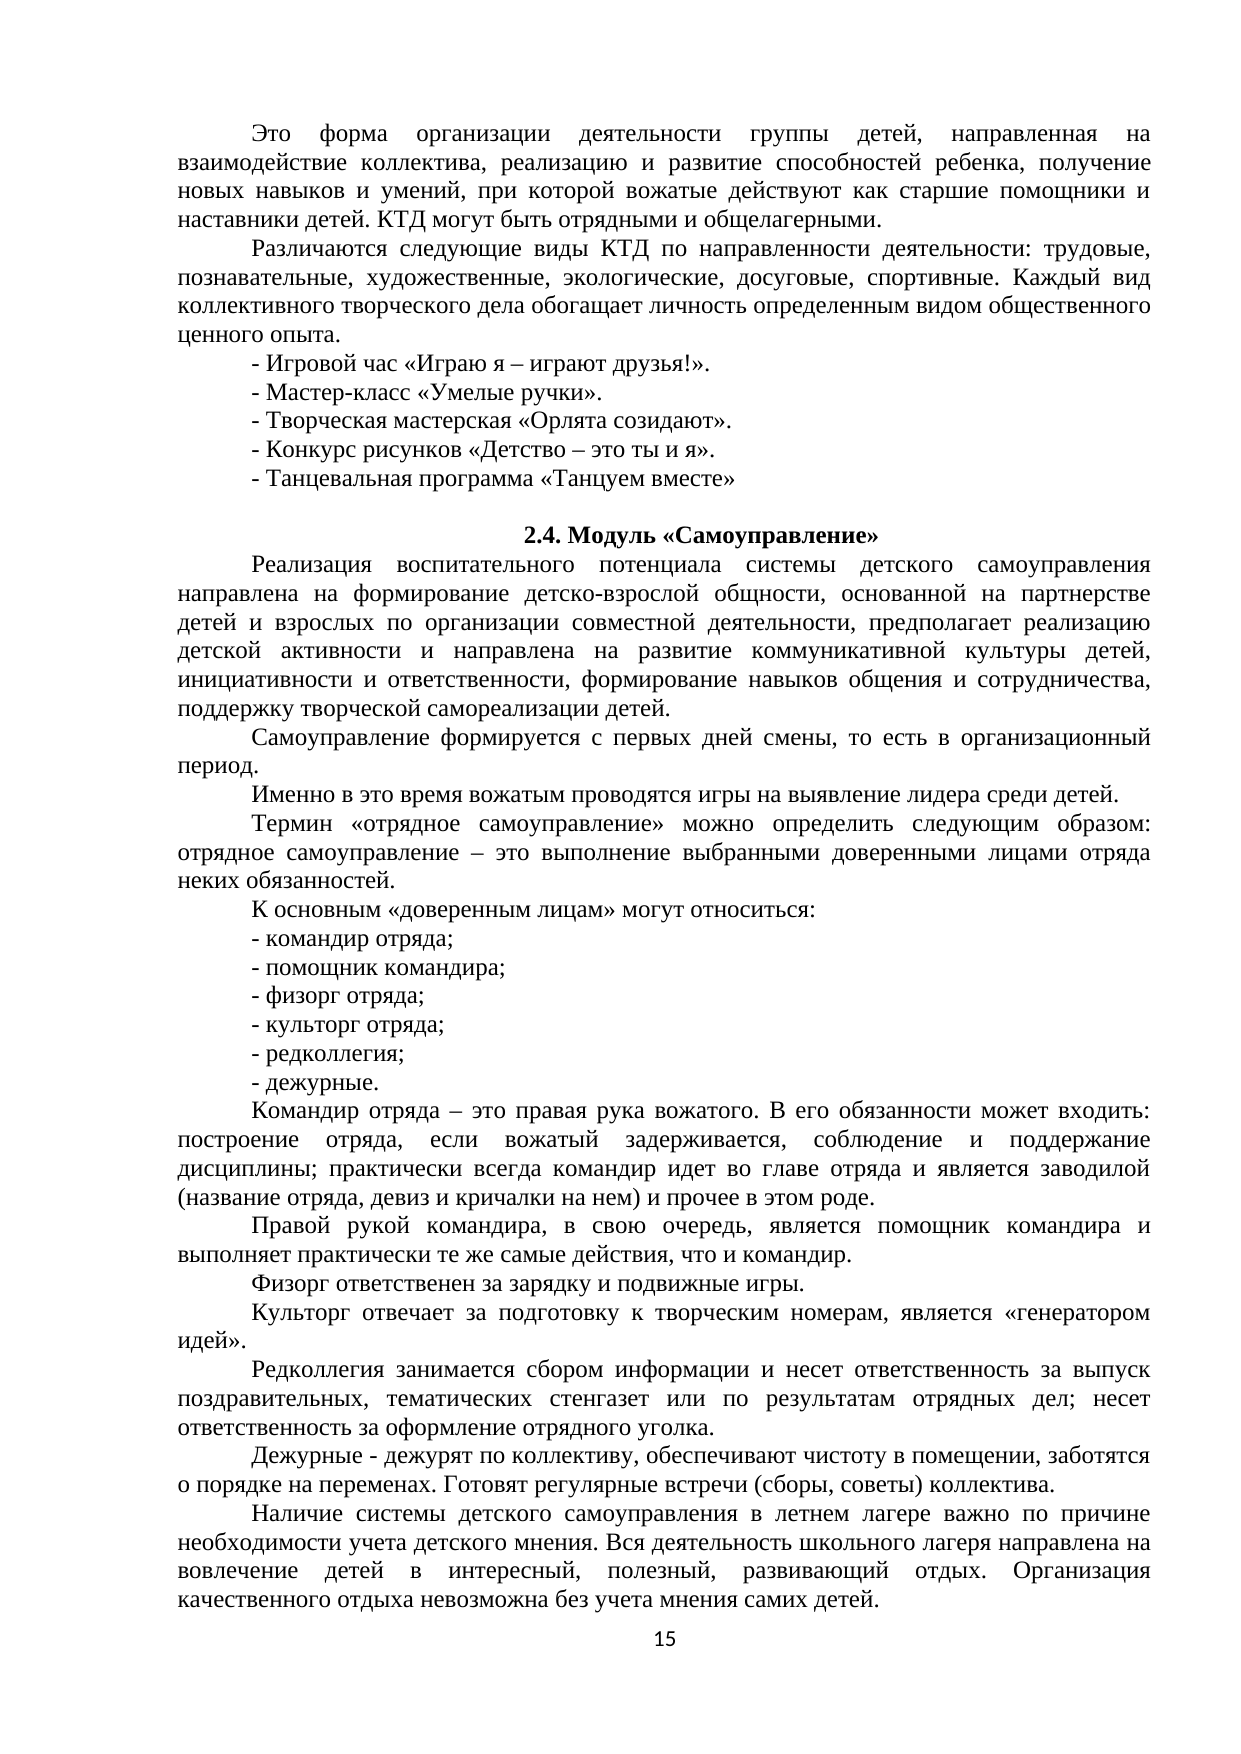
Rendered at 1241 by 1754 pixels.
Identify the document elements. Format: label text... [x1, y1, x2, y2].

text Правой рукой командира, в свою очередь, является помощник командира и выполняет практически те же самые действия, что и командир. [177, 1211, 1152, 1268]
text Это форма организации деятельности группы детей, направленная на взаимодействие коллектива, реализацию и развитие способностей ребенка, получение новых навыков и умений, при которой вожатые действуют как старшие помощники и наставники детей. КТД могут быть отрядными и общелагерными. [177, 118, 1152, 233]
text Редколлегия занимается сбором информации и несет ответственность за выпуск поздравительных, тематических стенгазет или по результатам отрядных дел; несет ответственность за оформление отрядного уголка. [177, 1354, 1152, 1441]
text 2.4. Модуль «Самоуправление» [177, 521, 1152, 549]
text - Игровой час «Играю я – играют друзья!». [177, 348, 1152, 377]
text Дежурные - дежурят по коллективу, обеспечивают чистоту в помещении, заботятся о порядке на переменах. Готовят регулярные встречи (сборы, советы) коллектива. [177, 1441, 1152, 1498]
text Именно в это время вожатым проводятся игры на выявление лидера среди детей. [177, 779, 1152, 808]
text - Мастер-класс «Умелые ручки». [177, 377, 1152, 406]
text - Конкурс рисунков «Детство – это ты и я». [177, 434, 1152, 463]
text - дежурные. [177, 1067, 1152, 1096]
text - Творческая мастерская «Орлята созидают». [177, 406, 1152, 434]
text К основным «доверенным лицам» могут относиться: [177, 894, 1152, 923]
text Физорг ответственен за зарядку и подвижные игры. [177, 1268, 1152, 1297]
text - редколлегия; [177, 1038, 1152, 1067]
text - помощник командира; [177, 952, 1152, 981]
text Командир отряда – это правая рука вожатого. В его обязанности может входить: построение отряда, если вожатый задерживается, соблюдение и поддержание дисциплины; практически всегда командир идет во главе отряда и является заводилой (название отряда, девиз и кричалки на нем) и прочее в этом роде. [177, 1096, 1152, 1211]
text Реализация воспитательного потенциала системы детского самоуправления направлена на формирование детско-взрослой общности, основанной на партнерстве детей и взрослых по организации совместной деятельности, предполагает реализацию детской активности и направлена на развитие коммуникативной культуры детей, инициативности и ответственности, формирование навыков общения и сотрудничества, поддержку творческой самореализации детей. [177, 549, 1152, 722]
text Самоуправление формируется с первых дней смены, то есть в организационный период. [177, 722, 1152, 779]
text - Танцевальная программа «Танцуем вместе» [177, 463, 1152, 492]
text - командир отряда; [177, 923, 1152, 952]
text - физорг отряда; [177, 981, 1152, 1009]
text - культорг отряда; [177, 1009, 1152, 1038]
text Различаются следующие виды КТД по направленности деятельности: трудовые, познавательные, художественные, экологические, досуговые, спортивные. Каждый вид коллективного творческого дела обогащает личность определенным видом общественного ценного опыта. [177, 233, 1152, 348]
text Культорг отвечает за подготовку к творческим номерам, является «генератором идей». [177, 1297, 1152, 1354]
text Термин «отрядное самоуправление» можно определить следующим образом: отрядное самоуправление – это выполнение выбранными доверенными лицами отряда неких обязанностей. [177, 808, 1152, 894]
text Наличие системы детского самоуправления в летнем лагере важно по причине необходимости учета детского мнения. Вся деятельность школьного лагеря направлена на вовлечение детей в интересный, полезный, развивающий отдых. Организация качественного отдыха невозможна без учета мнения самих детей. [177, 1498, 1152, 1613]
